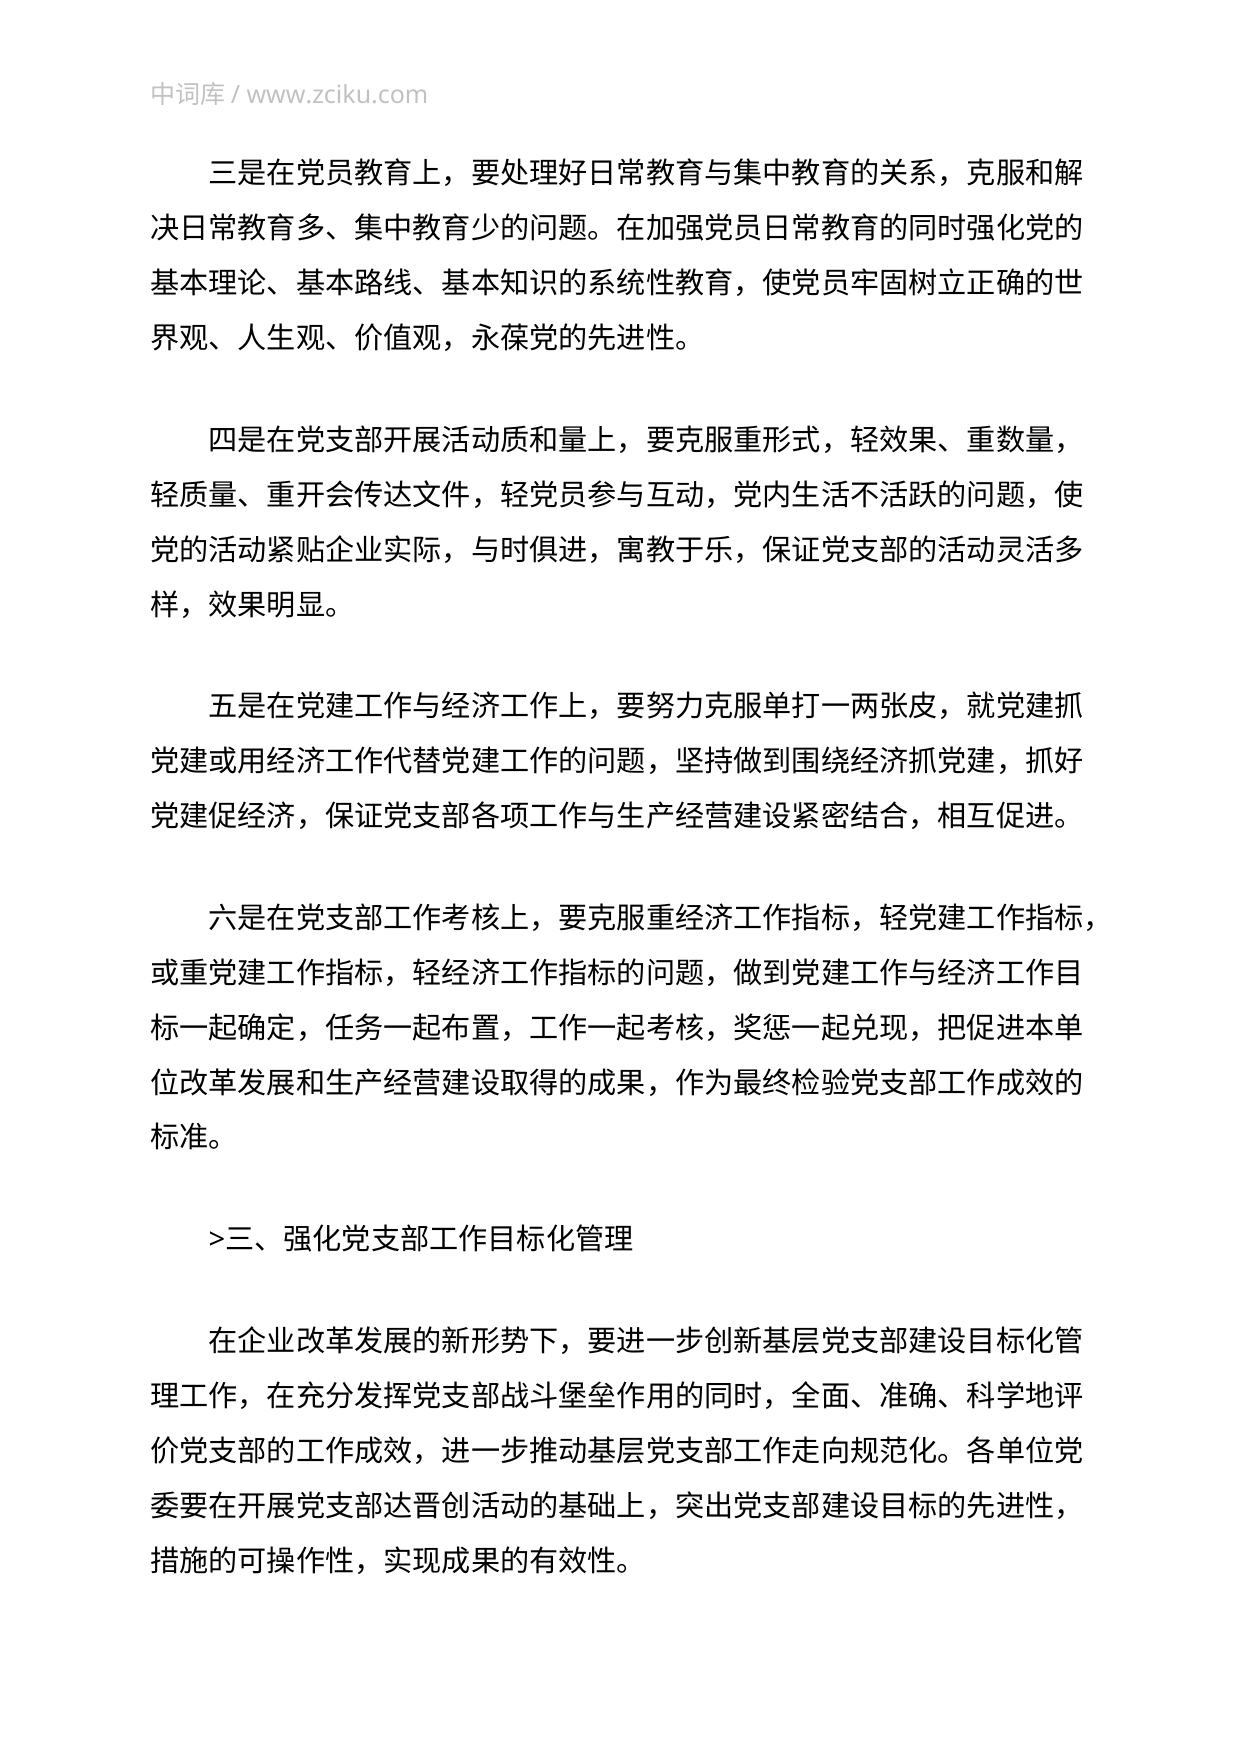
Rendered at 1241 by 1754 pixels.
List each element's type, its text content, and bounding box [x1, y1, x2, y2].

text 三是在党员教育上，要处理好日常教育与集中教育的关系，克服和解决日常教育多、集中教育少的问题。在加强党员日常教育的同时强化党的基本理论、基本路线、基本知识的系统性教育，使党员牢固树立正确的世界观、人生观、价值观，永葆党的先进性。 [150, 150, 1090, 357]
text 六是在党支部工作考核上，要克服重经济工作指标，轻党建工作指标，或重党建工作指标，轻经济工作指标的问题，做到党建工作与经济工作目标一起确定，任务一起布置，工作一起考核，奖惩一起兑现，把促进本单位改革发展和生产经营建设取得的成果，作为最终检验党支部工作成效的标准。 [150, 894, 1090, 1156]
text 四是在党支部开展活动质和量上，要克服重形式，轻效果、重数量，轻质量、重开会传达文件，轻党员参与互动，党内生活不活跃的问题，使党的活动紧贴企业实际，与时俱进，寓教于乐，保证党支部的活动灵活多样，效果明显。 [150, 416, 1090, 623]
text 五是在党建工作与经济工作上，要努力克服单打一两张皮，就党建抓党建或用经济工作代替党建工作的问题，坚持做到围绕经济抓党建，抓好党建促经济，保证党支部各项工作与生产经营建设紧密结合，相互促进。 [150, 683, 1090, 835]
text 在企业改革发展的新形势下，要进一步创新基层党支部建设目标化管理工作，在充分发挥党支部战斗堡垒作用的同时，全面、准确、科学地评价党支部的工作成效，进一步推动基层党支部工作走向规范化。各单位党委要在开展党支部达晋创活动的基础上，突出党支部建设目标的先进性，措施的可操作性，实现成果的有效性。 [150, 1318, 1090, 1580]
text >三、强化党支部工作目标化管理 [150, 1216, 1090, 1258]
